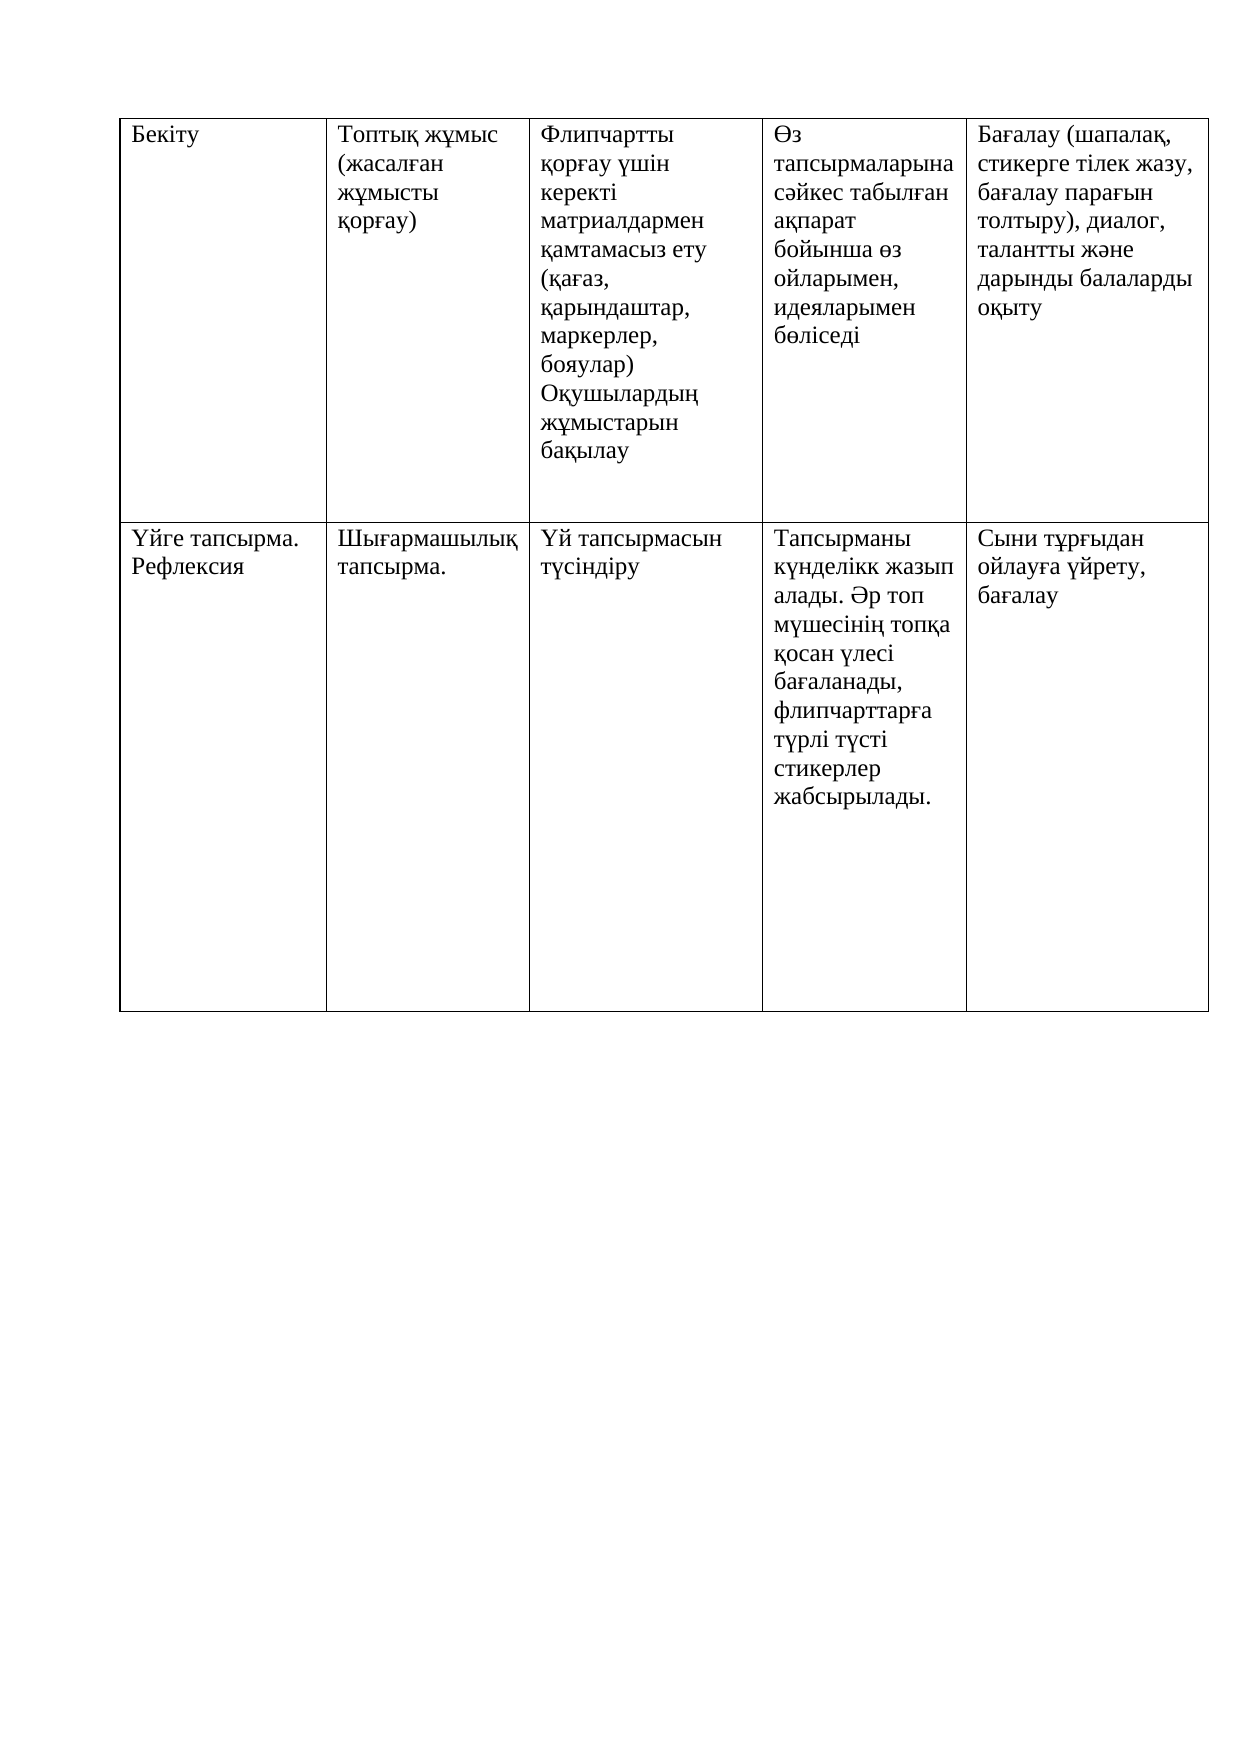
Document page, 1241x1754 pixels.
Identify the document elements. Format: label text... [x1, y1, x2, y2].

table_cell Үйге тапсырма. Рефлексия [121, 523, 326, 1011]
table_cell Бағалау (шапалақ, стикерге тілек жазу, бағалау парағын толтыру), диалог, талантты және дарынды балаларды оқыту [967, 119, 1208, 522]
table_cell Шығармашылық тапсырма. [327, 523, 529, 1011]
table_cell Флипчартты қорғау үшін керекті матриалдармен қамтамасыз ету (қағаз, қарындаштар, маркерлер, бояулар) Оқушылардың жұмыстарын бақылау [530, 119, 762, 522]
table_cell Тапсырманы күнделікк жазып алады. Әр топ мүшесінің топқа қосан үлесі бағаланады, флипчарттарға түрлі түсті стикерлер жабсырылады. [763, 523, 966, 1011]
table_cell Сыни тұрғыдан ойлауға үйрету, бағалау [967, 523, 1208, 1011]
table_cell Топтық жұмыс (жасалған жұмысты қорғау) [327, 119, 529, 522]
table_cell Бекіту [121, 119, 326, 522]
table_cell Үй тапсырмасын түсіндіру [530, 523, 762, 1011]
table_cell Өз тапсырмаларына сәйкес табылған ақпарат бойынша өз ойларымен, идеяларымен бөліседі [763, 119, 966, 522]
